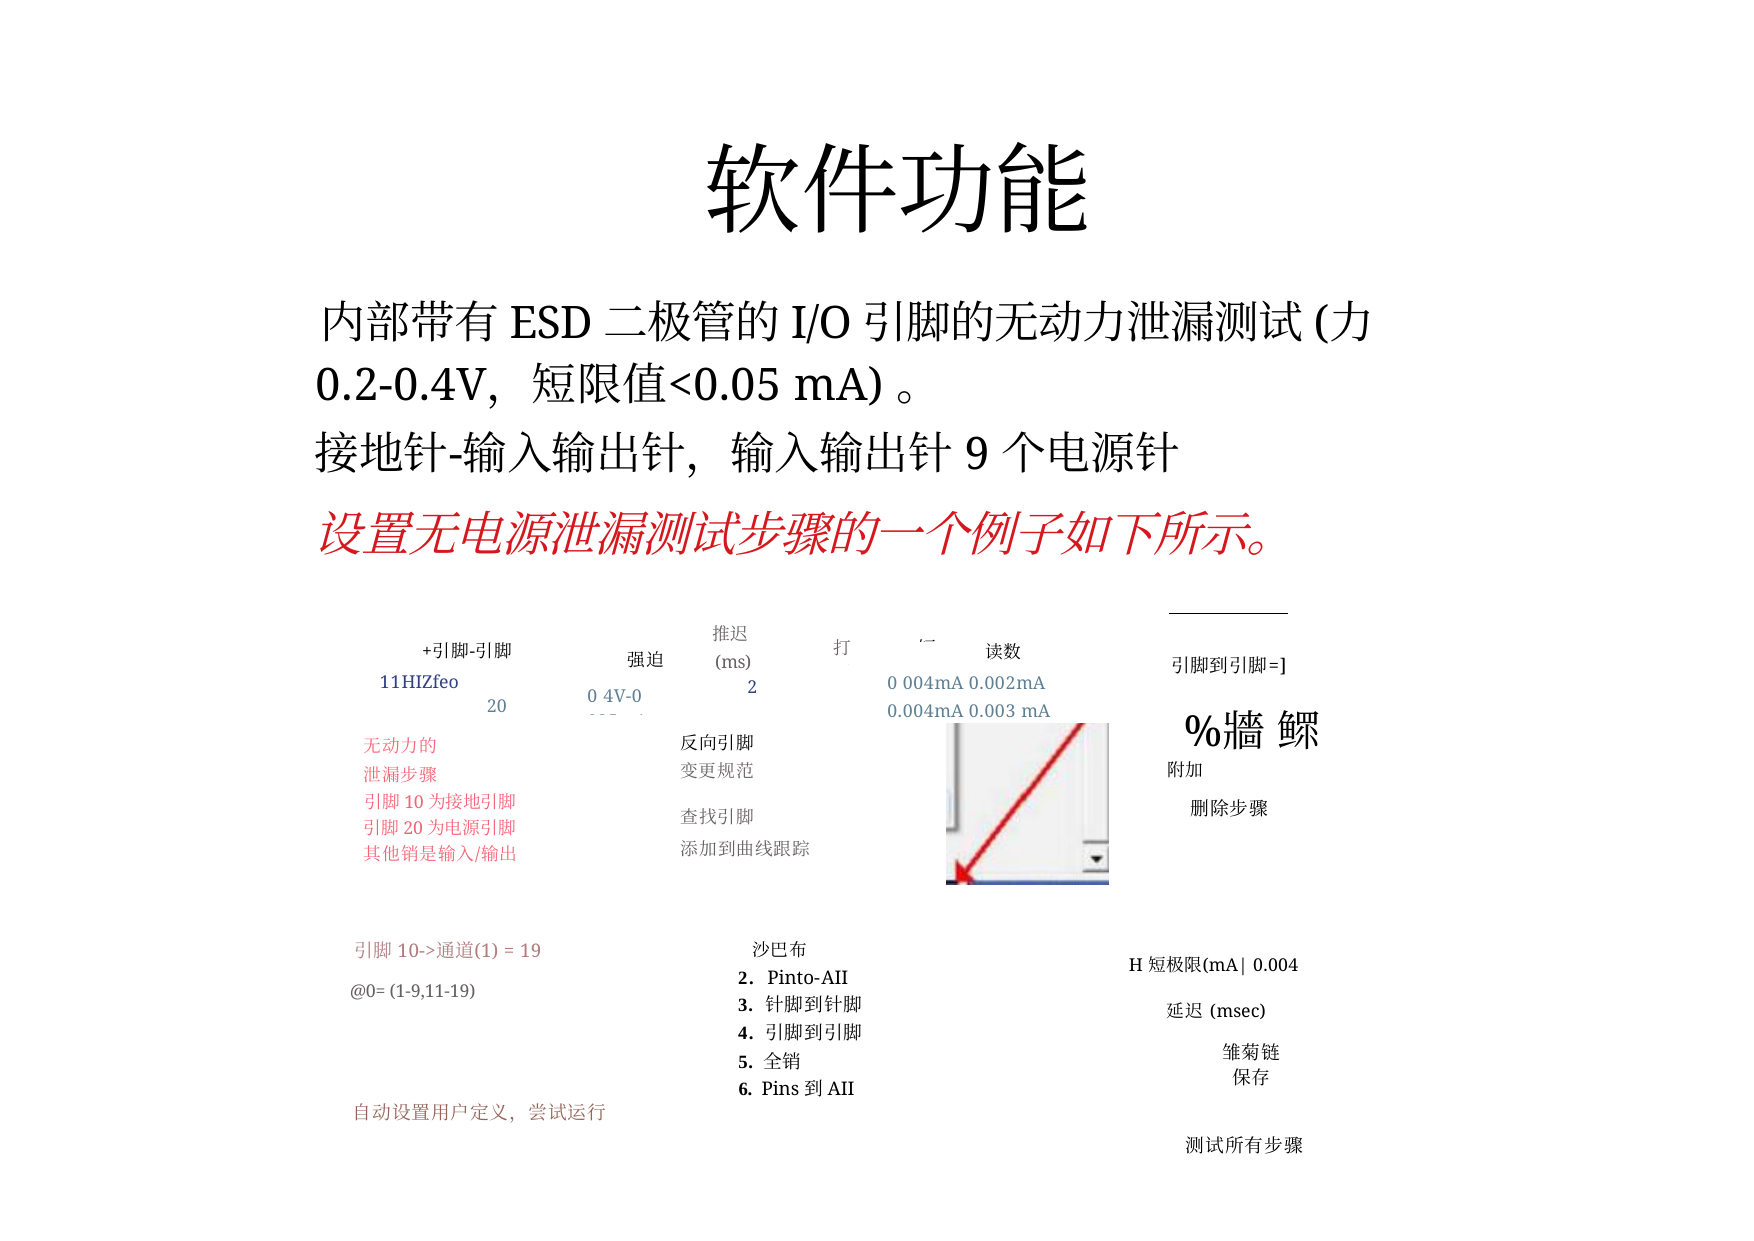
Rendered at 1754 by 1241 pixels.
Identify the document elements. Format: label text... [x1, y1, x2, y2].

text 延迟 (msec) [1167, 998, 1491, 1022]
text 删除步骤 [1190, 795, 1491, 821]
text 0 004mA 0.002mA [887, 675, 1118, 700]
text 雏菊链 [1222, 1039, 1491, 1065]
text 附加 [1167, 757, 1491, 781]
text 引脚到引脚=] [1171, 652, 1491, 677]
table_header 推迟 (ms) 2 反向引脚 变更规范 查找引脚 添加到曲线跟踪 [541, 625, 842, 865]
picture [946, 723, 1109, 885]
text 接地针-输入输出针，输入输出针 9 个电源针 [314, 422, 1491, 482]
table_header 沙巴布 2. Pinto-AII 3. 针脚到针脚 4. 引脚到引脚 5. 全销 6. Pins 到 AII [672, 937, 863, 1124]
text H 短极限(mA| 0.004 [1129, 961, 1491, 998]
text 设置无电源泄漏测试步骤的一个例子如下所示。 [313, 503, 1491, 563]
text 0.004mA 0.003 mA [887, 700, 1118, 724]
table_header +引脚-引脚 11HIZfeo 20 无动力的 泄漏步骤 引脚 10 为接地引脚 引脚 20 为电源引脚 其他销是输入/输出 [363, 625, 541, 865]
text 保存 [1232, 1080, 1491, 1135]
text 0.2-0.4V，短限值<0.05 mA) 。 [315, 352, 1491, 413]
table_header 引脚 10->通道(1) = 19 @0= (1-9,11-19) 自动设置用户定义，尝试运行 [350, 937, 672, 1124]
text 软件功能 [703, 123, 1491, 251]
text 内部带有 ESD 二极管的 I/O 引脚的无动力泄漏测试 (力 [320, 291, 1491, 350]
text %牆 鳏 [1184, 704, 1491, 757]
text 读数 [985, 639, 1118, 663]
text 测试所有步骤 [1186, 1135, 1491, 1156]
